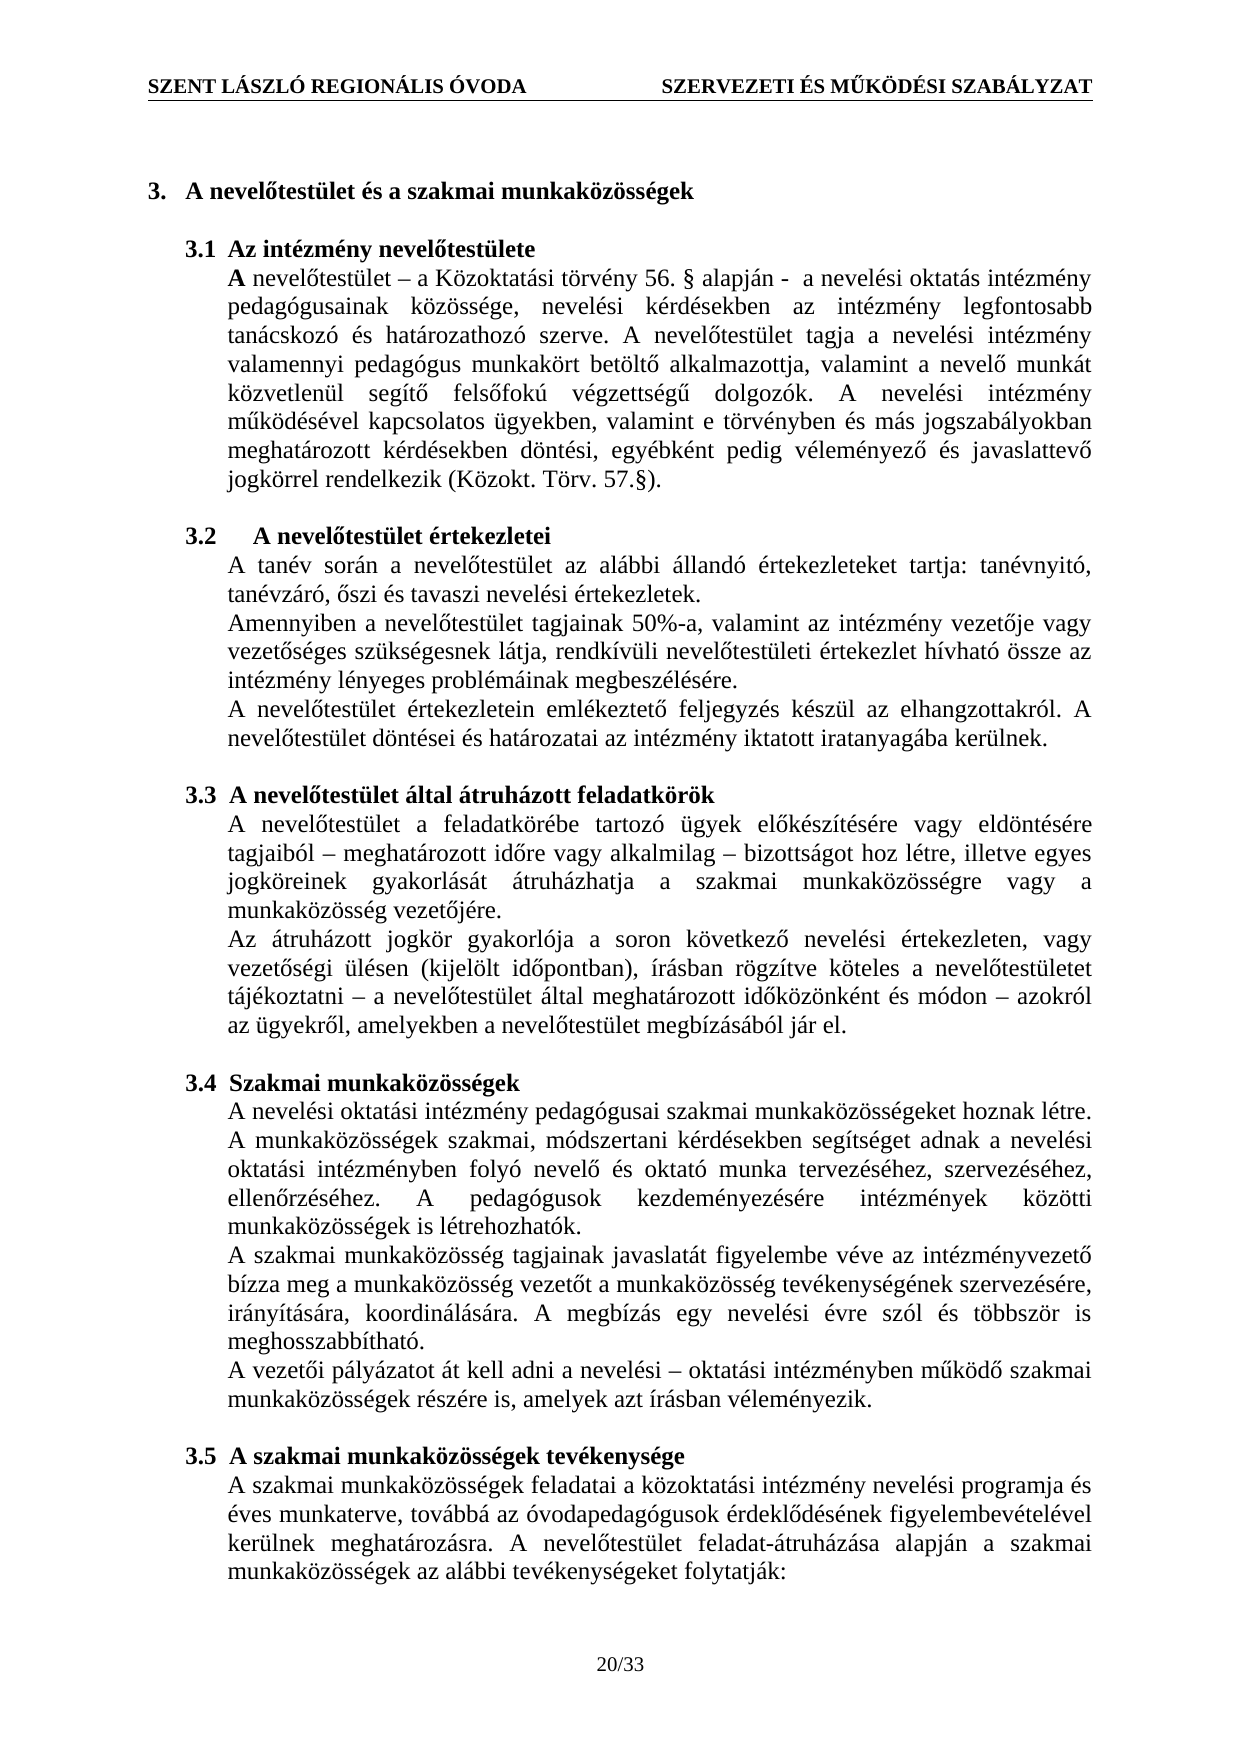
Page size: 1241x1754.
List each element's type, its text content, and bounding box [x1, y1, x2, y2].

text A nevelőtestület a feladatkörébe tartozó ügyek előkészítésére vagy eldöntésére tagjaiból – meghatározott időre vagy alkalmilag – bizottságot hoz létre, illetve egyes jogköreinek gyakorlását átruházhatja a szakmai munkaközösségre vagy a munkaközösség vezetőjére. [227, 809, 1093, 924]
text A nevelőtestület értekezletein emlékeztető feljegyzés készül az elhangzottakról. A nevelőtestület döntései és határozatai az intézmény iktatott iratanyagába kerülnek. [227, 694, 1093, 751]
text A szakmai munkaközösségek feladatai a közoktatási intézmény nevelési programja és éves munkaterve, továbbá az óvodapedagógusok érdeklődésének figyelembevételével kerülnek meghatározásra. A nevelőtestület feladat-átruházása alapján a szakmai munkaközösségek az alábbi tevékenységeket folytatják: [227, 1470, 1093, 1585]
list A szakmai munkaközösségek tevékenysége [185, 1441, 1093, 1470]
subtitle A nevelőtestület és a szakmai munkaközösségek [148, 176, 1093, 205]
text Az átruházott jogkör gyakorlója a soron következő nevelési értekezleten, vagy vezetőségi ülésen (kijelölt időpontban), írásban rögzítve köteles a nevelőtestületet tájékoztatni – a nevelőtestület által meghatározott időközönként és módon – azokról az ügyekről, amelyekben a nevelőtestület megbízásából jár el. [227, 924, 1093, 1039]
text A nevelési oktatási intézmény pedagógusai szakmai munkaközösségeket hoznak létre. A munkaközösségek szakmai, módszertani kérdésekben segítséget adnak a nevelési oktatási intézményben folyó nevelő és oktató munka tervezéséhez, szervezéséhez, ellenőrzéséhez. A pedagógusok kezdeményezésére intézmények közötti munkaközösségek is létrehozhatók. [227, 1096, 1093, 1240]
text A tanév során a nevelőtestület az alábbi állandó értekezleteket tartja: tanévnyitó, tanévzáró, őszi és tavaszi nevelési értekezletek. [227, 550, 1093, 608]
list A nevelőtestület értekezletei [185, 521, 1093, 550]
text A nevelőtestület – a Közoktatási törvény 56. § alapján - a nevelési oktatás intézmény pedagógusainak közössége, nevelési kérdésekben az intézmény legfontosabb tanácskozó és határozathozó szerve. A nevelőtestület tagja a nevelési intézmény valamennyi pedagógus munkakört betöltő alkalmazottja, valamint a nevelő munkát közvetlenül segítő felsőfokú végzettségű dolgozók. A nevelési intézmény működésével kapcsolatos ügyekben, valamint e törvényben és más jogszabályokban meghatározott kérdésekben döntési, egyébként pedig véleményező és javaslattevő jogkörrel rendelkezik (Közokt. Törv. 57.§). [227, 263, 1093, 493]
text A vezetői pályázatot át kell adni a nevelési – oktatási intézményben működő szakmai munkaközösségek részére is, amelyek azt írásban véleményezik. [227, 1355, 1093, 1413]
text A szakmai munkaközösség tagjainak javaslatát figyelembe véve az intézményvezető bízza meg a munkaközösség vezetőt a munkaközösség tevékenységének szervezésére, irányítására, koordinálására. A megbízás egy nevelési évre szól és többször is meghosszabbítható. [227, 1240, 1093, 1355]
list Szakmai munkaközösségek [185, 1068, 1093, 1096]
list A nevelőtestület által átruházott feladatkörök [185, 780, 1093, 809]
text Amennyiben a nevelőtestület tagjainak 50%-a, valamint az intézmény vezetője vagy vezetőséges szükségesnek látja, rendkívüli nevelőtestületi értekezlet hívható össze az intézmény lényeges problémáinak megbeszélésére. [227, 608, 1093, 694]
list Az intézmény nevelőtestülete [185, 234, 1093, 263]
